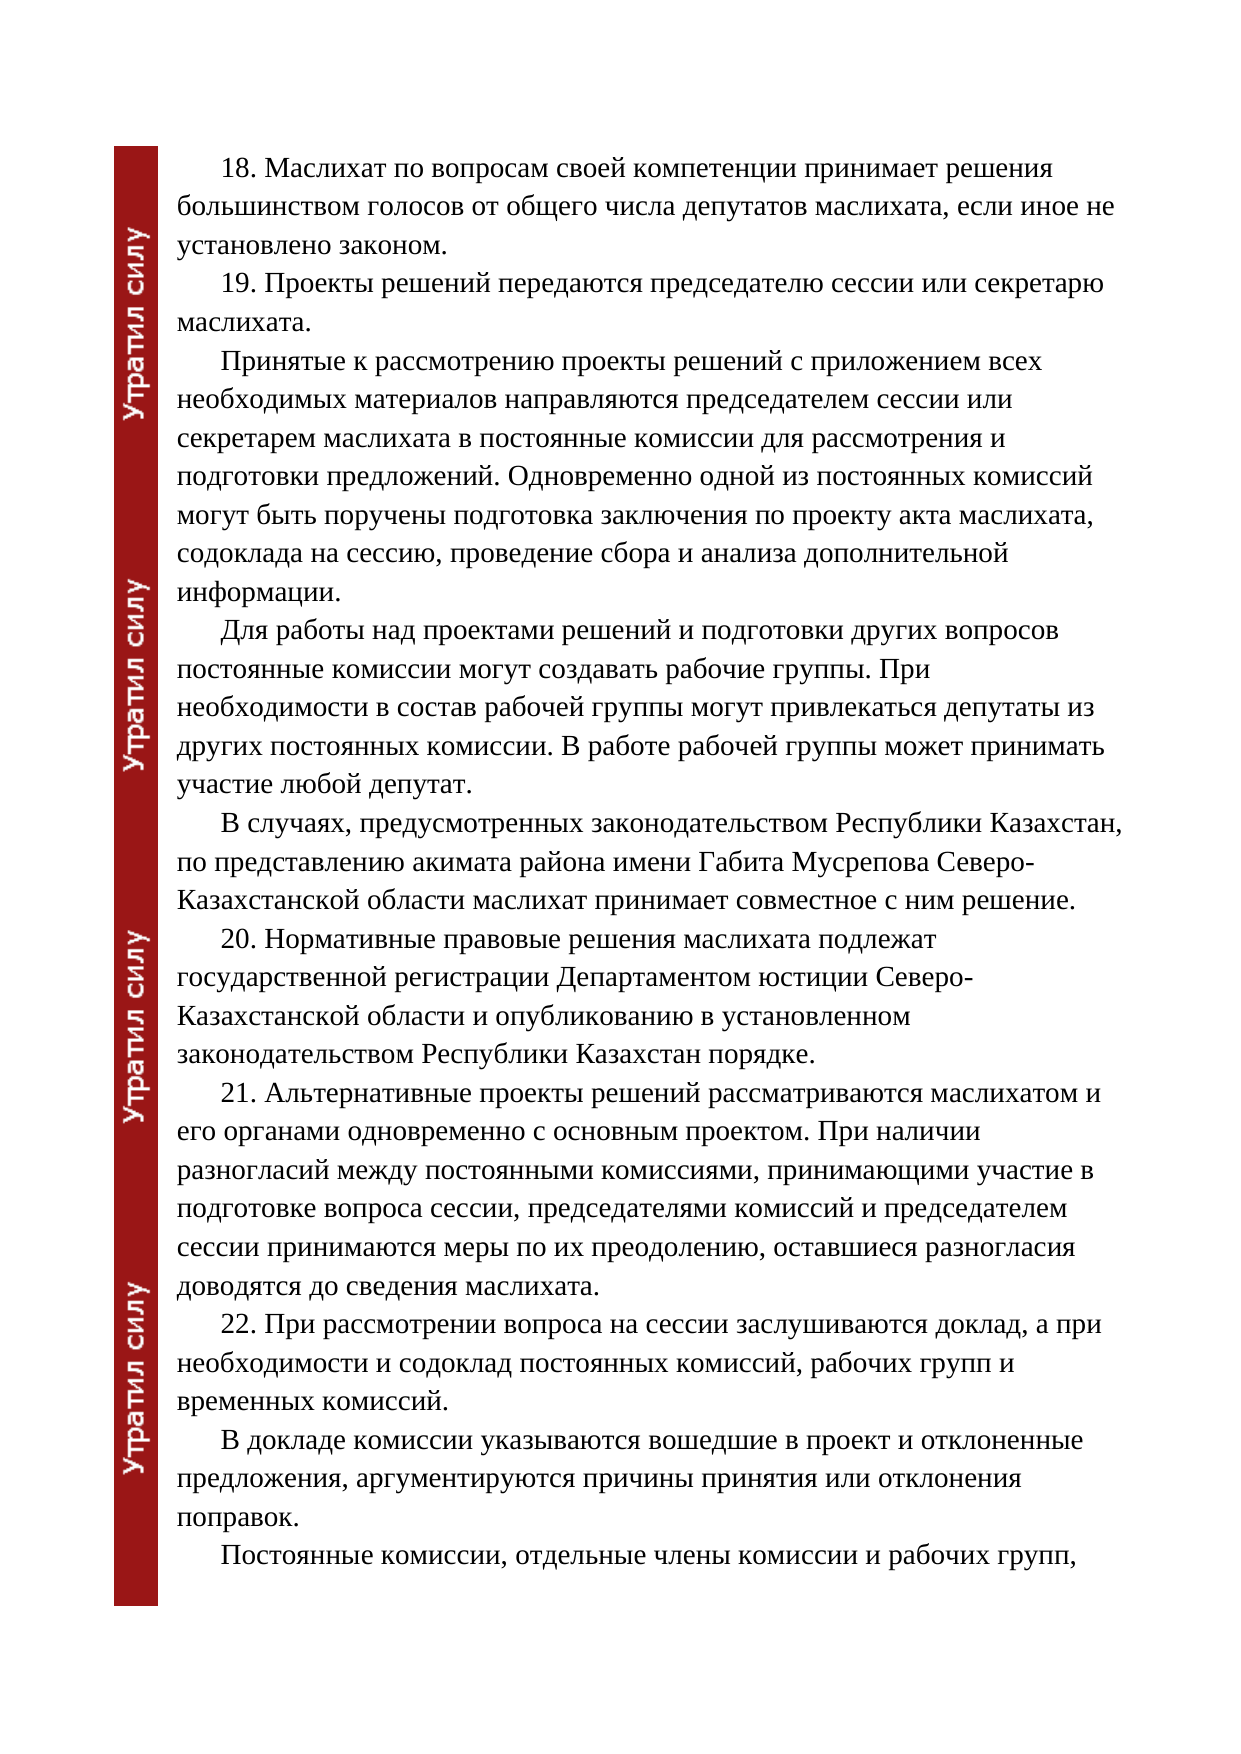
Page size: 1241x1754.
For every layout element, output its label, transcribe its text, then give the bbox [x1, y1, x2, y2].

picture [114, 1571, 158, 1606]
picture [114, 146, 158, 150]
